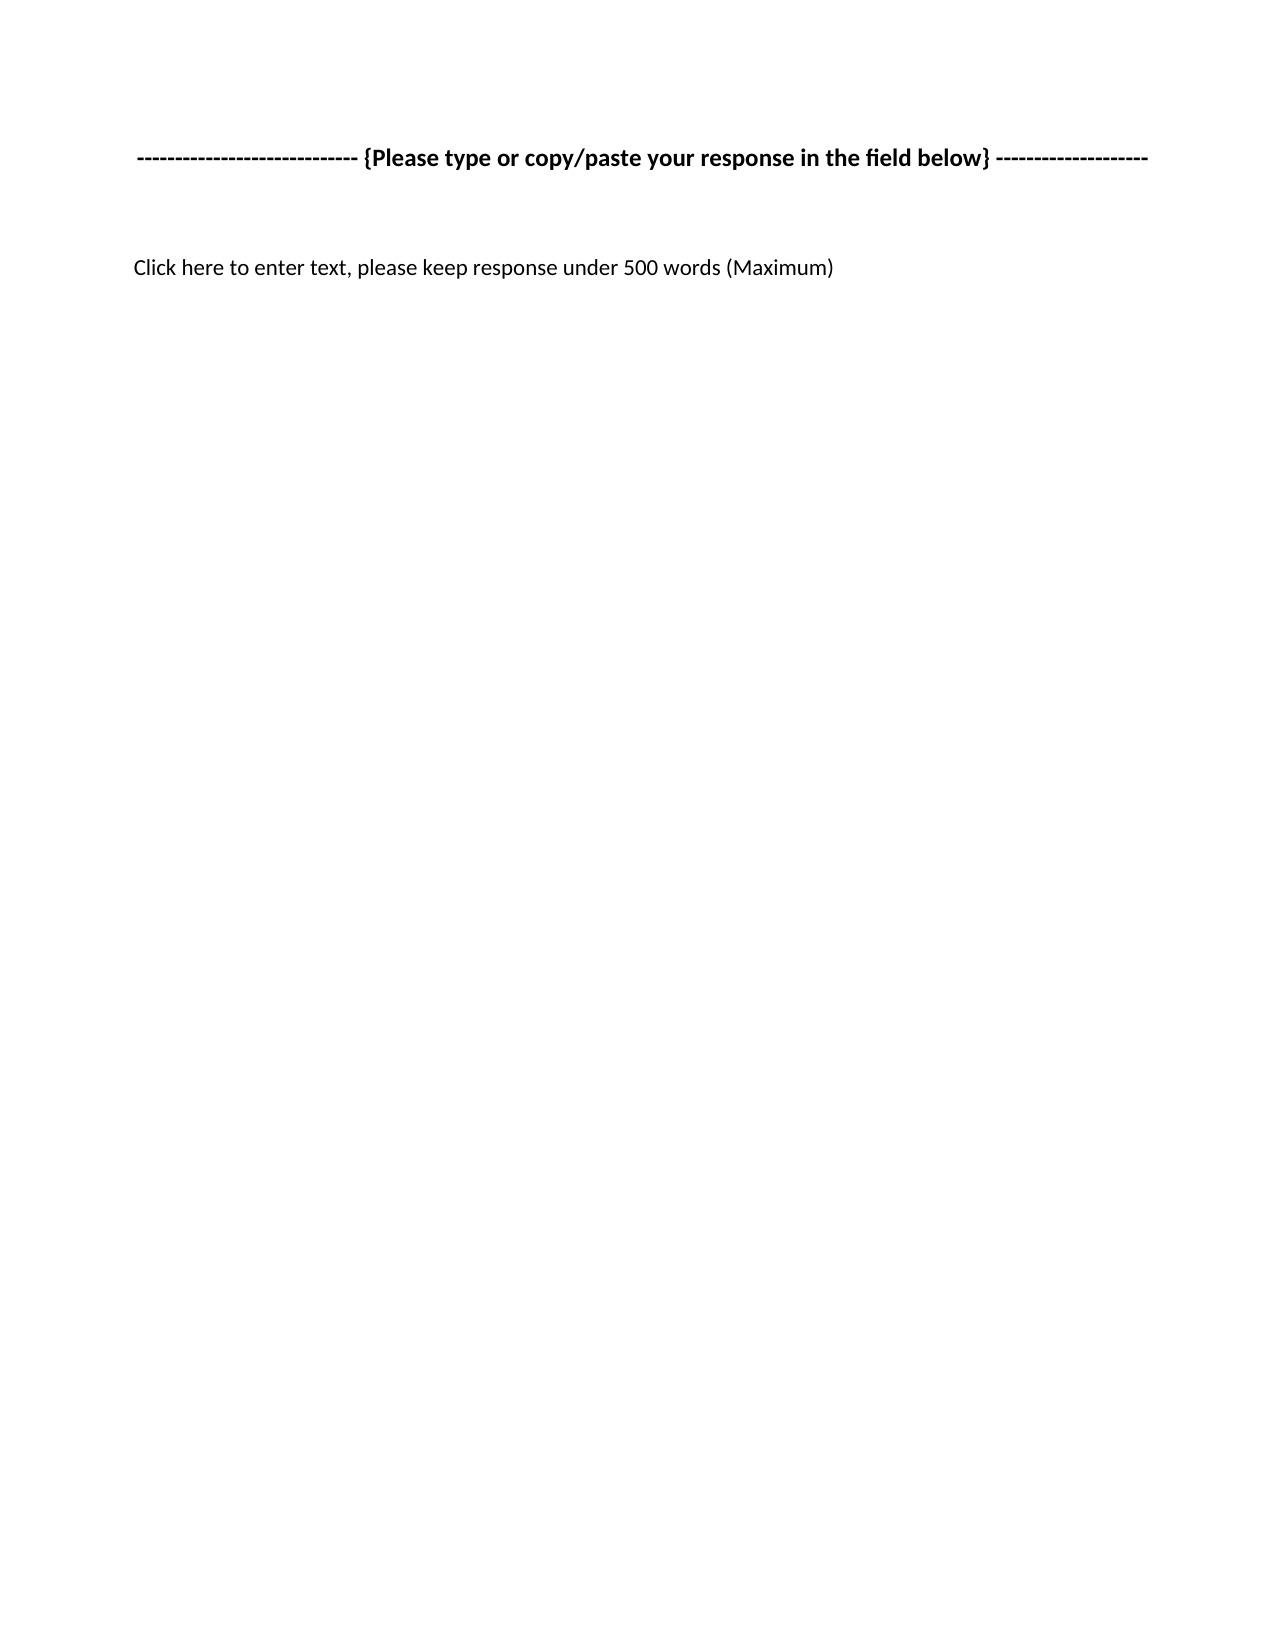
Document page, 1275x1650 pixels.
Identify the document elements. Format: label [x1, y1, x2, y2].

table_header [49, 141, 1164, 1479]
